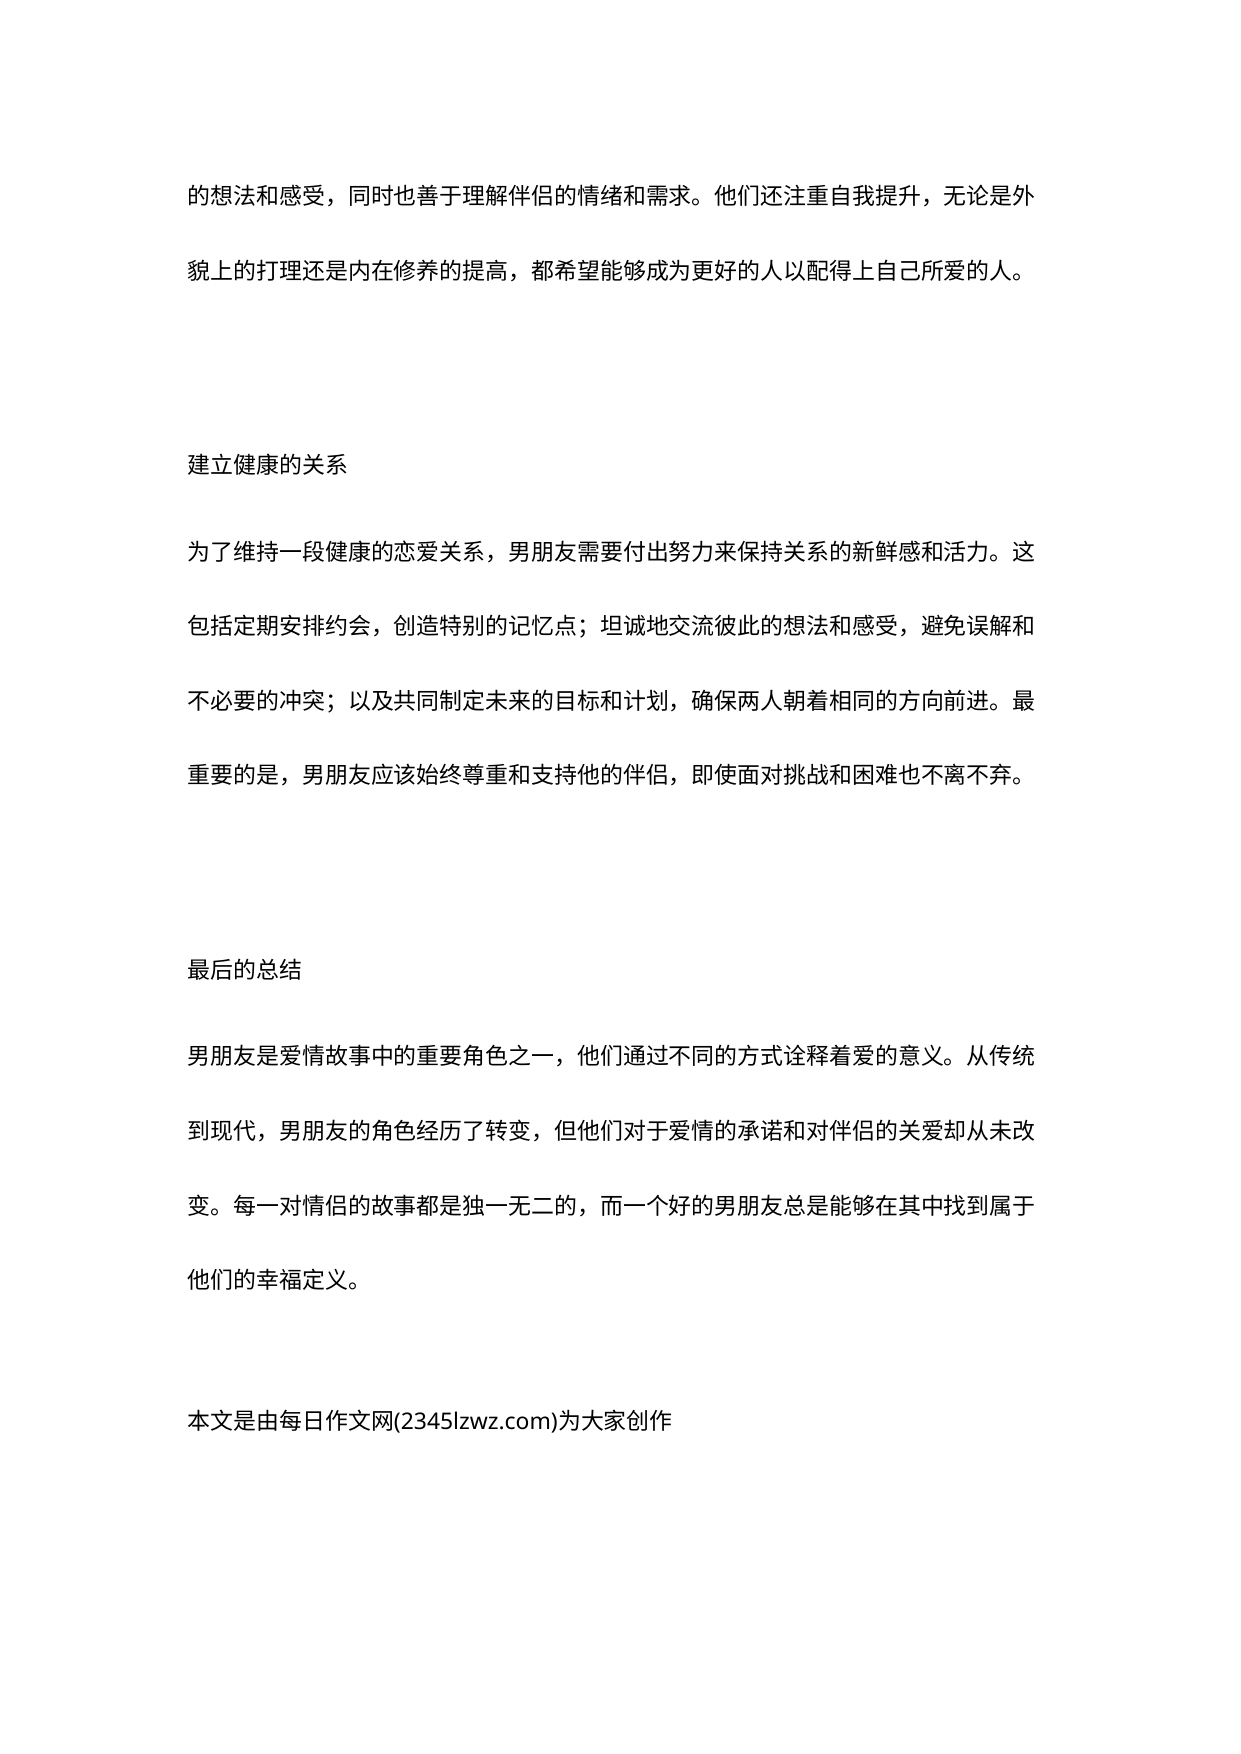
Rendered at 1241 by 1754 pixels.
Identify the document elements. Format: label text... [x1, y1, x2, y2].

text 本文是由每日作文网(2345lzwz.com)为大家创作 [187, 1387, 1053, 1452]
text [187, 162, 1053, 302]
text 为了维持一段健康的恋爱关系，男朋友需要付出努力来保持关系的新鲜感和活力。这包括定期安排约会，创造特别的记忆点；坦诚地交流彼此的想法和感受，避免误解和不必要的冲突；以及共同制定未来的目标和计划，确保两人朝着相同的方向前进。最重要的是，男朋友应该始终尊重和支持他的伴侣，即使面对挑战和困难也不离不弃。 [187, 517, 1053, 807]
text 最后的总结 [187, 936, 1053, 1001]
text 建立健康的关系 [187, 431, 1053, 496]
text 男朋友是爱情故事中的重要角色之一，他们通过不同的方式诠释着爱的意义。从传统到现代，男朋友的角色经历了转变，但他们对于爱情的承诺和对伴侣的关爱却从未改变。每一对情侣的故事都是独一无二的，而一个好的男朋友总是能够在其中找到属于他们的幸福定义。 [187, 1022, 1053, 1311]
